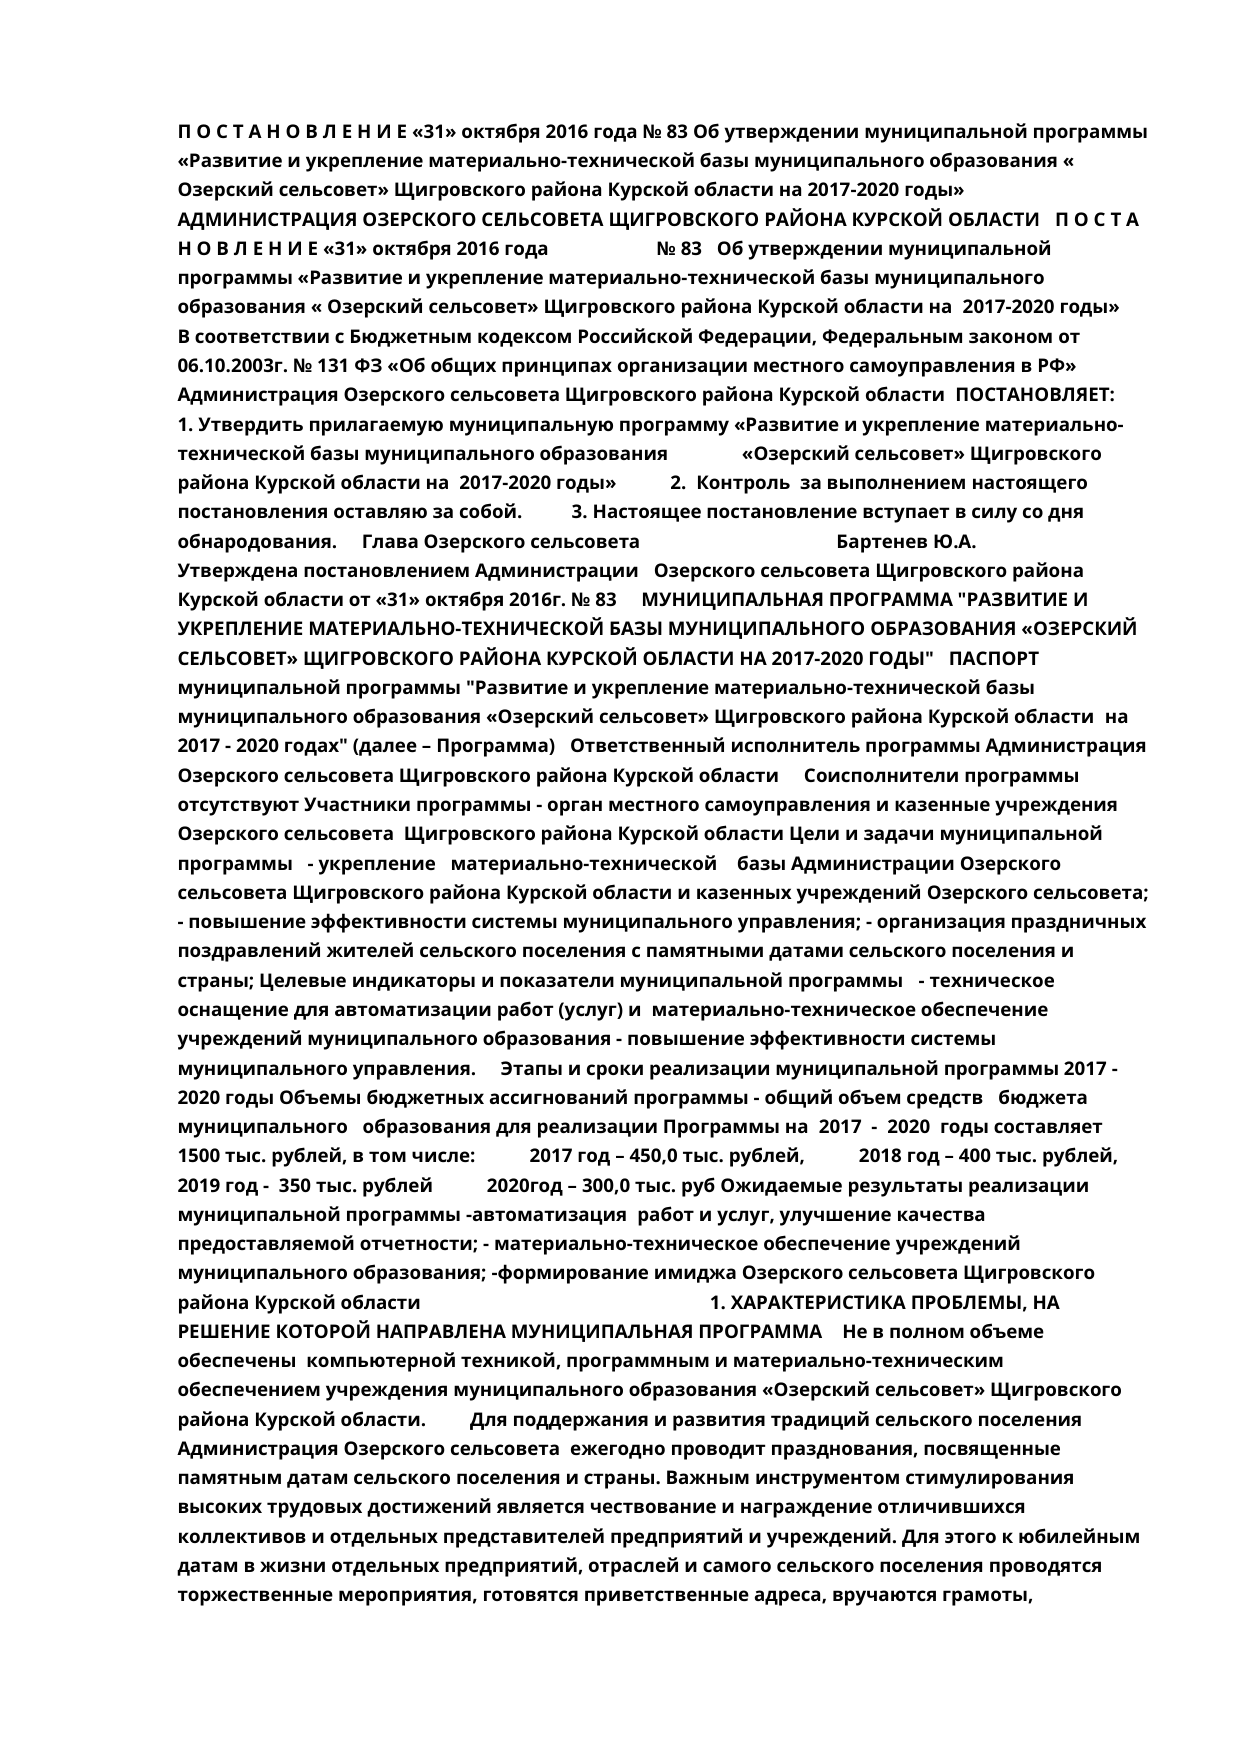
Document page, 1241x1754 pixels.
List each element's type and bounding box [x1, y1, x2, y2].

text [177, 118, 1152, 1607]
